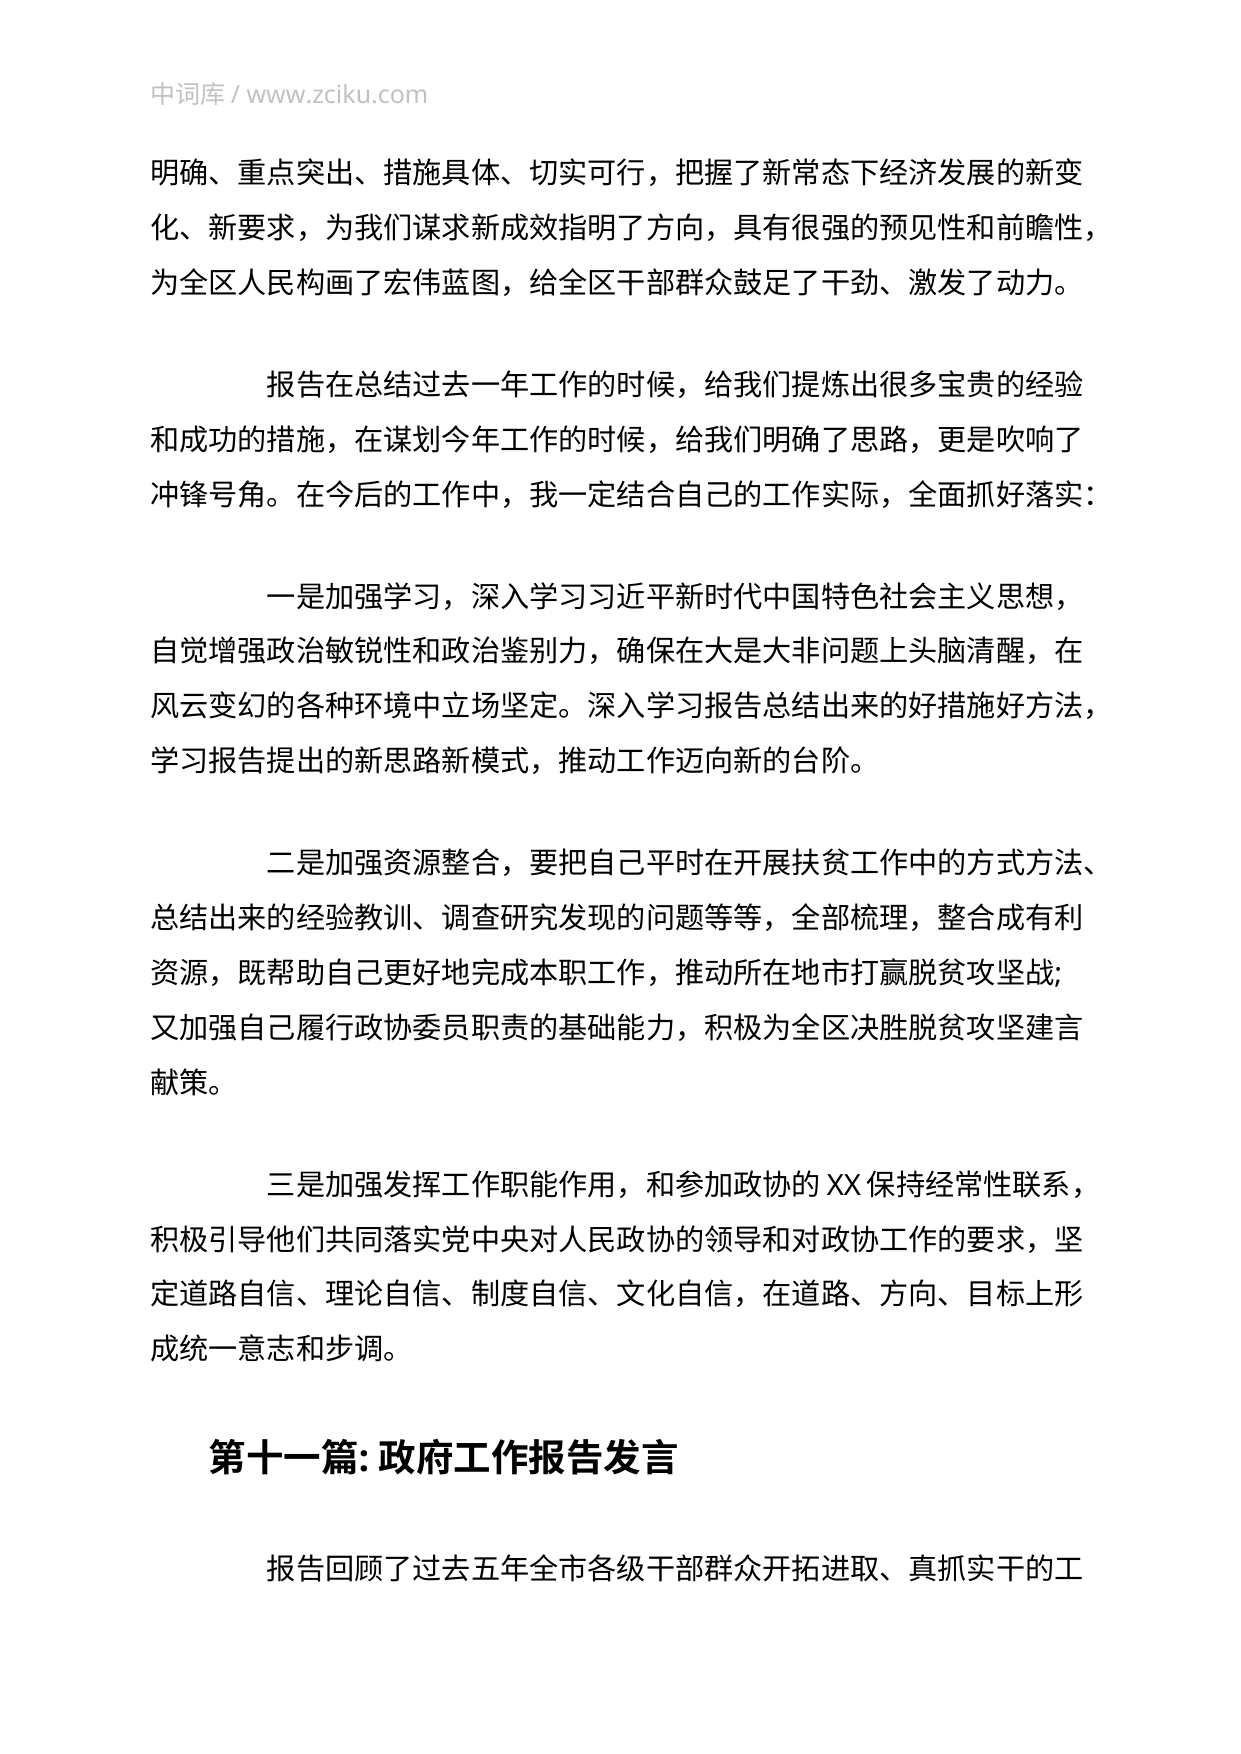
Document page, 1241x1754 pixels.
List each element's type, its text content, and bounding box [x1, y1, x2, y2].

text 一是加强学习，深入学习习近平新时代中国特色社会主义思想，自觉增强政治敏锐性和政治鉴别力，确保在大是大非问题上头脑清醒，在风云变幻的各种环境中立场坚定。深入学习报告总结出来的好措施好方法，学习报告提出的新思路新模式，推动工作迈向新的台阶。 [150, 573, 1090, 780]
text 三是加强发挥工作职能作用，和参加政协的XX保持经常性联系，积极引导他们共同落实党中央对人民政协的领导和对政协工作的要求，坚定道路自信、理论自信、制度自信、文化自信，在道路、方向、目标上形成统一意志和步调。 [150, 1161, 1090, 1368]
text 第十一篇: 政府工作报告发言 [150, 1428, 1090, 1482]
text 二是加强资源整合，要把自己平时在开展扶贫工作中的方式方法、总结出来的经验教训、调查研究发现的问题等等，全部梳理，整合成有利资源，既帮助自己更好地完成本职工作，推动所在地市打赢脱贫攻坚战;又加强自己履行政协委员职责的基础能力，积极为全区决胜脱贫攻坚建言献策。 [150, 839, 1090, 1102]
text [150, 150, 1090, 302]
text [150, 1545, 1090, 1587]
text 报告在总结过去一年工作的时候，给我们提炼出很多宝贵的经验和成功的措施，在谋划今年工作的时候，给我们明确了思路，更是吹响了冲锋号角。在今后的工作中，我一定结合自己的工作实际，全面抓好落实： [150, 362, 1090, 514]
